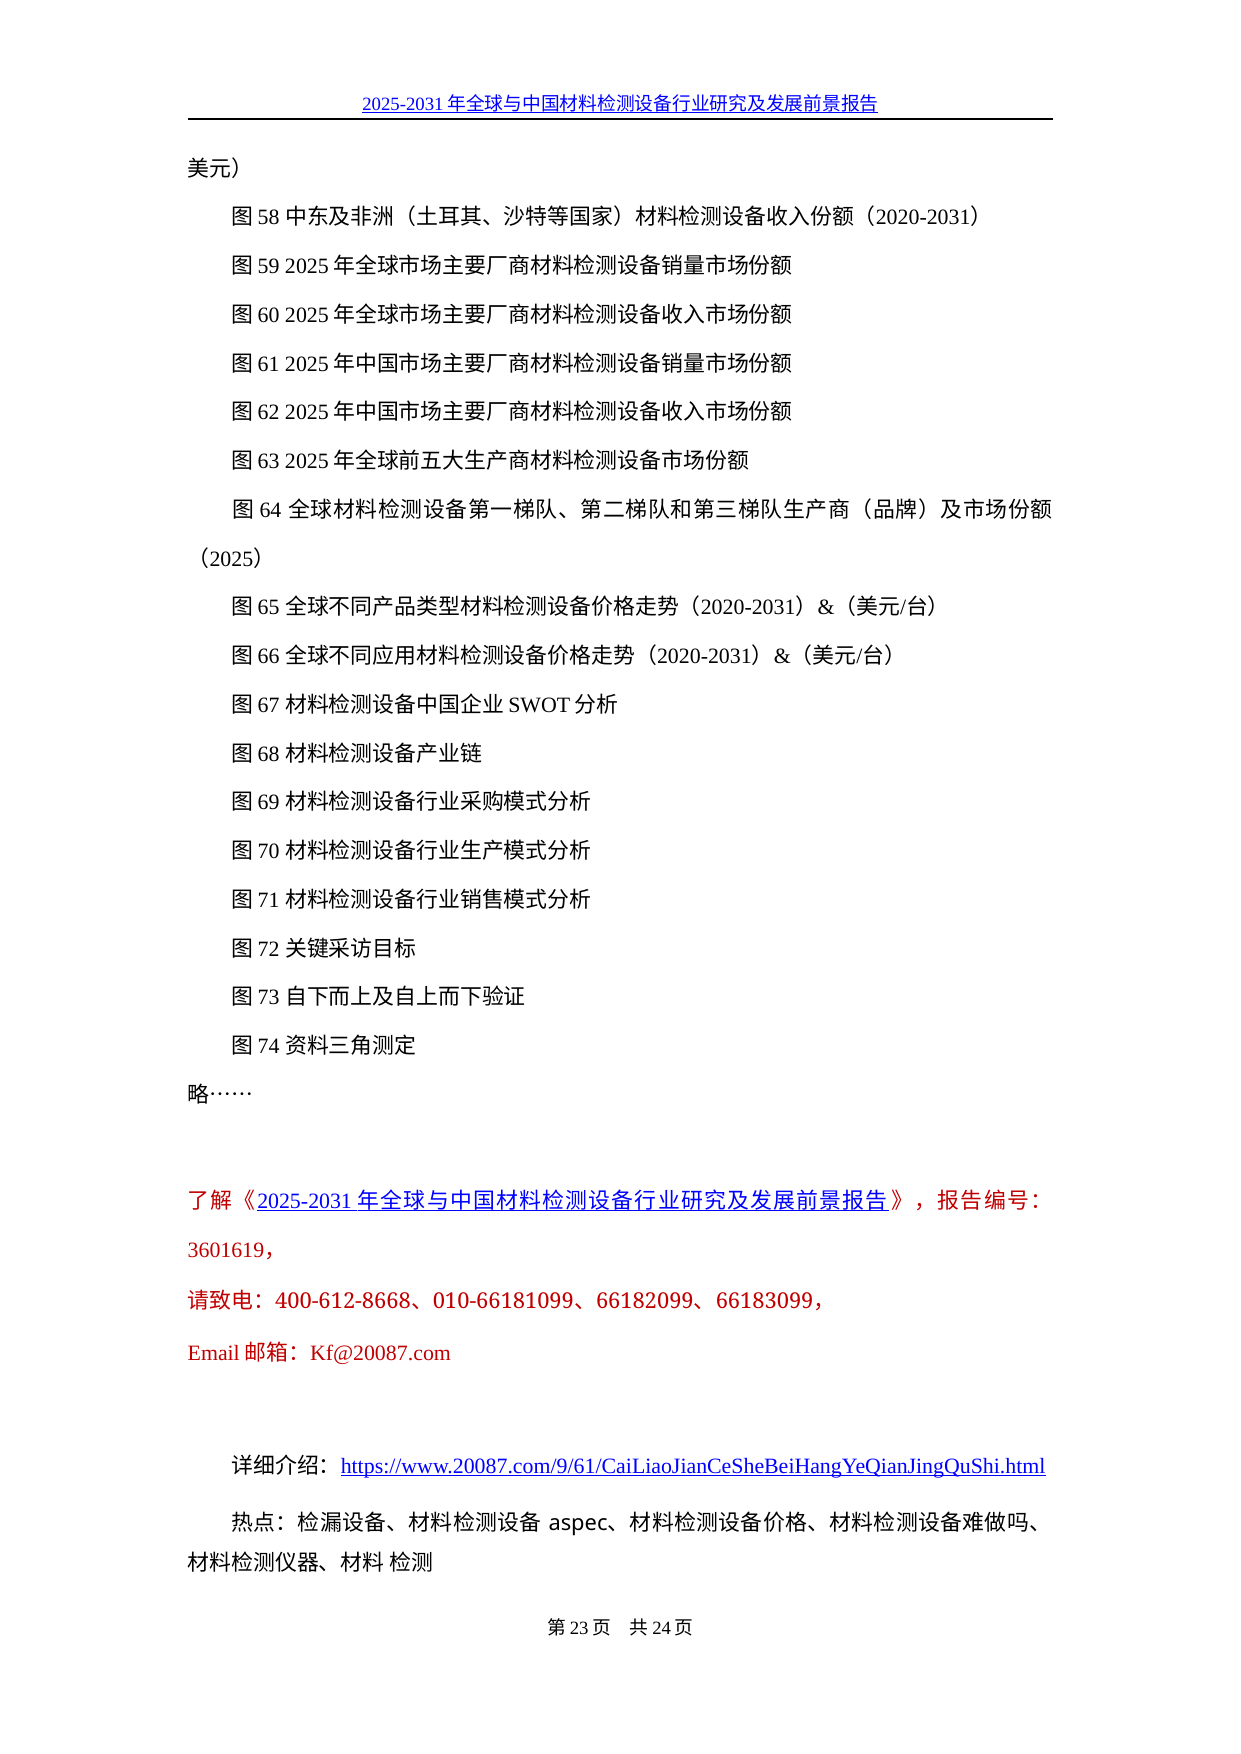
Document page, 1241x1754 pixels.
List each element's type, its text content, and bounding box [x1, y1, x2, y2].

text Email邮箱：Kf@20087.com [187, 1335, 1053, 1367]
text 了解《2025-2031年全球与中国材料检测设备行业研究及发展前景报告》，报告编号：3601619， [187, 1183, 1053, 1264]
text 详细介绍：https://www.20087.com/9/61/CaiLiaoJianCeSheBeiHangYeQianJingQuShi.html [187, 1448, 1053, 1480]
text 热点：检漏设备、材料检测设备 aspec、材料检测设备价格、材料检测设备难做吗、材料检测仪器、材料 检测 [187, 1504, 1053, 1577]
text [187, 150, 1053, 1109]
text 请致电：400-612-8668、010-66181099、66182099、66183099， [187, 1283, 1053, 1316]
